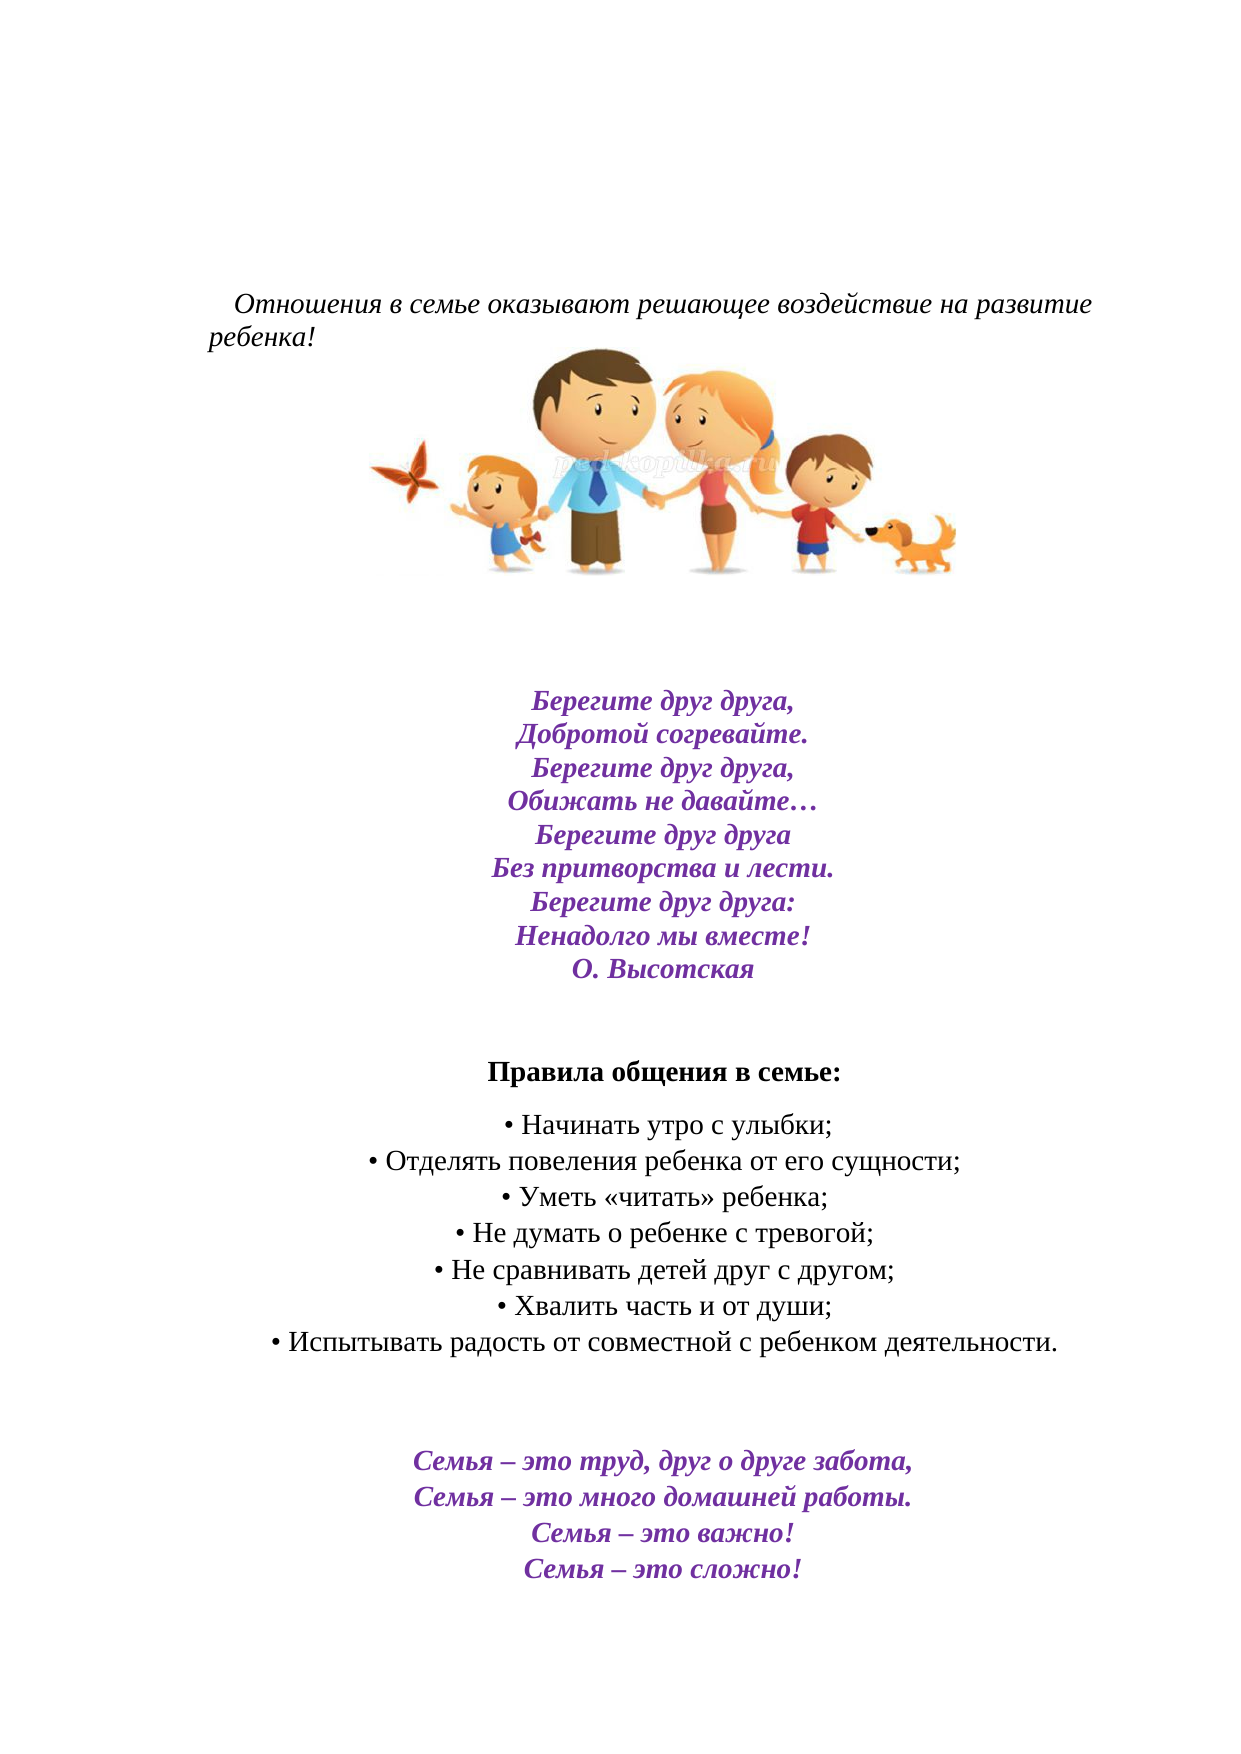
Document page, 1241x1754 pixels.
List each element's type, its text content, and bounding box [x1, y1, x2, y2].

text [177, 1407, 1152, 1585]
text • Начинать утро с улыбки; • Отделять повеления ребенка от его сущности; • Уметь «читать» ребенка; • Не думать о ребенке с тревогой; • Не сравнивать детей друг с другом; • Хвалить часть и от души; • Испытывать радость от совместной с ребенком деятельности. [177, 1107, 1152, 1388]
text Берегите друг друга, Добротой согревайте. Берегите друг друга, Обижать не давайте… Берегите друг друга Без притворства и лести. Берегите друг друга: Ненадолго мы вместе! О. Высотская [177, 683, 1152, 985]
text Отношения в семье оказывают решающее воздействие на развитие ребенка! [177, 219, 1152, 414]
text Правила общения в семье: [177, 1018, 1152, 1088]
picture [368, 347, 956, 576]
